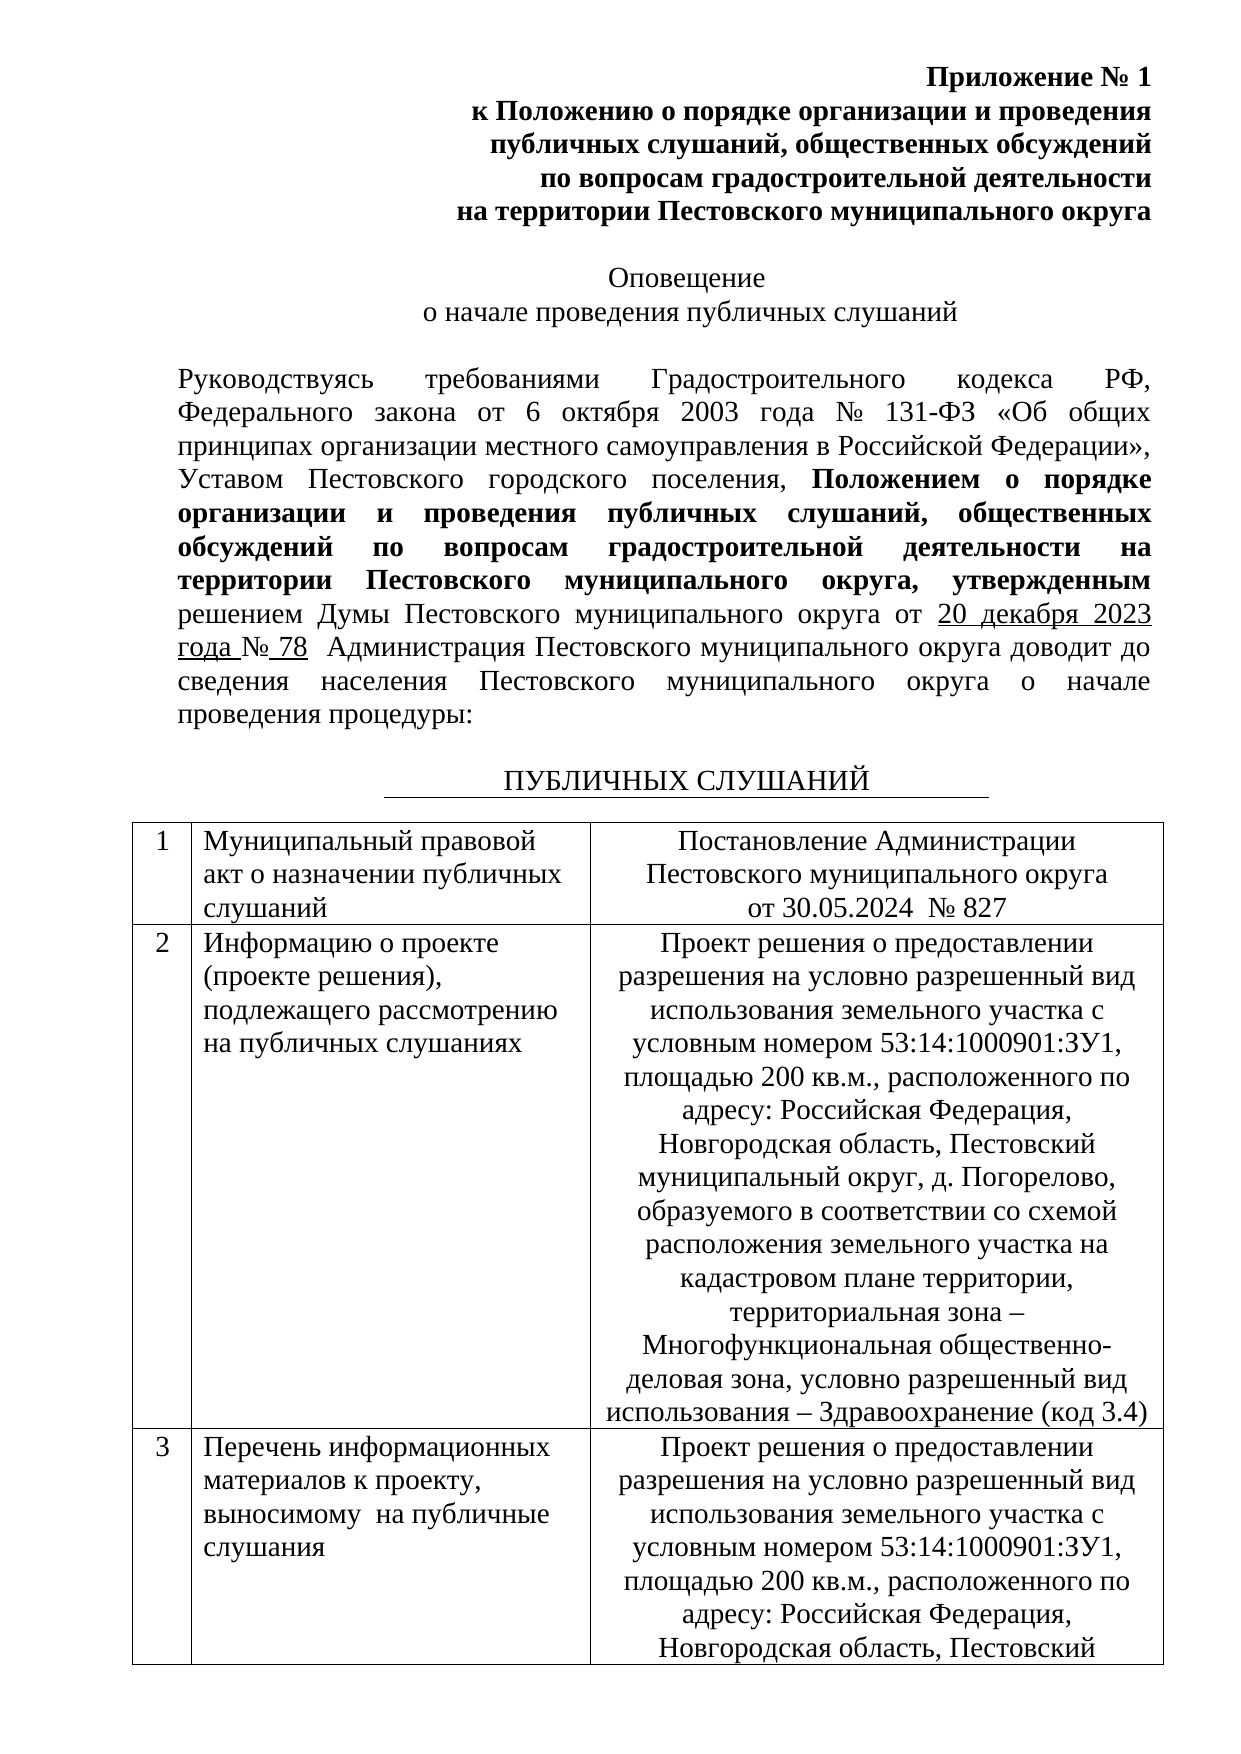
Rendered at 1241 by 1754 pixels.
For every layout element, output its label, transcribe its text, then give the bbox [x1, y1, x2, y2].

table_cell 3 [133, 1429, 191, 1664]
table_cell 2 [133, 925, 191, 1428]
table_header Постановление Администрации Пестовского муниципального округа от 30.05.2024 № 827 [591, 823, 1163, 924]
text о начале проведения публичных слушаний [177, 294, 1152, 327]
table_header Муниципальный правовой акт о назначении публичных слушаний [192, 823, 590, 924]
text Оповещение [177, 260, 1152, 294]
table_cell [192, 1429, 590, 1664]
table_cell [591, 1429, 1163, 1664]
text к Положению о порядке организации и проведения [177, 93, 1152, 126]
text на территории Пестовского муниципального округа [177, 193, 1152, 227]
text Руководствуясь требованиями Градостроительного кодекса РФ, Федерального закона от 6 октября 2003 года № 131-ФЗ «Об общих принципах организации местного самоуправления в Российской Федерации», Уставом Пестовского городского поселения, Положением о порядке организации и проведения публичных слушаний, общественных обсуждений по вопросам градостроительной деятельности на территории Пестовского муниципального округа, утвержденным решением Думы Пестовского муниципального округа от 20 декабря 2023 года № 78 Администрация Пестовского муниципального округа доводит до сведения населения Пестовского муниципального округа о начале проведения процедуры: [177, 361, 1152, 730]
table_header ПУБЛИЧНЫХ СЛУШАНИЙ [384, 764, 989, 797]
table_header 1 [133, 823, 191, 924]
table_cell Информацию о проекте (проекте решения), подлежащего рассмотрению на публичных слушаниях [192, 925, 590, 1428]
text Приложение № 1 [177, 59, 1152, 93]
text публичных слушаний, общественных обсуждений [177, 126, 1152, 160]
text по вопросам градостроительной деятельности [177, 160, 1152, 193]
